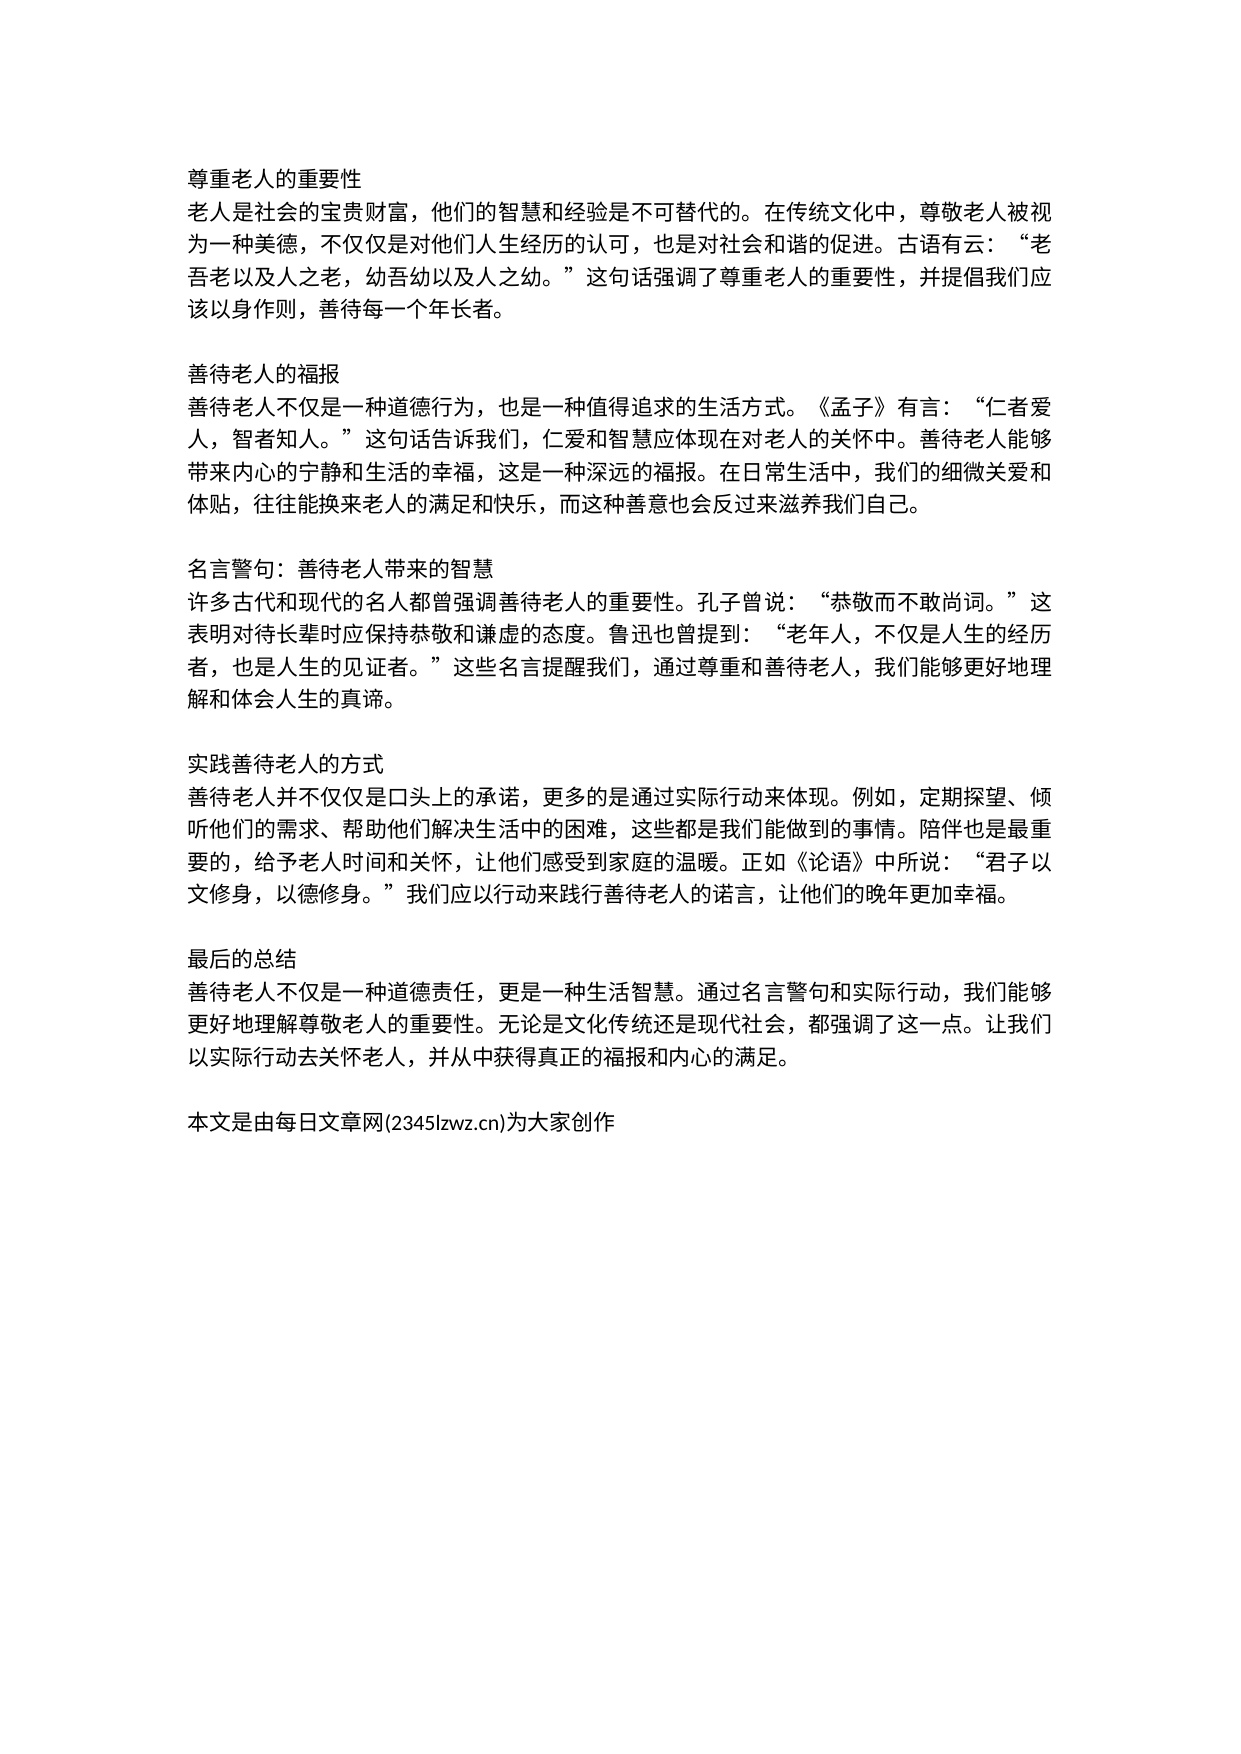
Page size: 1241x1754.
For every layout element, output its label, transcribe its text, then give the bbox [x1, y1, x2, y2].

text 尊重老人的重要性 [187, 162, 1053, 194]
text 许多古代和现代的名人都曾强调善待老人的重要性。孔子曾说：“恭敬而不敢尚词。”这表明对待长辈时应保持恭敬和谦虚的态度。鲁迅也曾提到：“老年人，不仅是人生的经历者，也是人生的见证者。”这些名言提醒我们，通过尊重和善待老人，我们能够更好地理解和体会人生的真谛。 [187, 584, 1053, 714]
text 老人是社会的宝贵财富，他们的智慧和经验是不可替代的。在传统文化中，尊敬老人被视为一种美德，不仅仅是对他们人生经历的认可，也是对社会和谐的促进。古语有云：“老吾老以及人之老，幼吾幼以及人之幼。”这句话强调了尊重老人的重要性，并提倡我们应该以身作则，善待每一个年长者。 [187, 194, 1053, 324]
text 实践善待老人的方式 [187, 747, 1053, 779]
text 本文是由每日文章网(2345lzwz.cn)为大家创作 [187, 1104, 1053, 1137]
text 善待老人并不仅仅是口头上的承诺，更多的是通过实际行动来体现。例如，定期探望、倾听他们的需求、帮助他们解决生活中的困难，这些都是我们能做到的事情。陪伴也是最重要的，给予老人时间和关怀，让他们感受到家庭的温暖。正如《论语》中所说：“君子以文修身，以德修身。”我们应以行动来践行善待老人的诺言，让他们的晚年更加幸福。 [187, 779, 1053, 909]
text 善待老人不仅是一种道德责任，更是一种生活智慧。通过名言警句和实际行动，我们能够更好地理解尊敬老人的重要性。无论是文化传统还是现代社会，都强调了这一点。让我们以实际行动去关怀老人，并从中获得真正的福报和内心的满足。 [187, 974, 1053, 1072]
text 善待老人的福报 [187, 357, 1053, 389]
text 善待老人不仅是一种道德行为，也是一种值得追求的生活方式。《孟子》有言：“仁者爱人，智者知人。”这句话告诉我们，仁爱和智慧应体现在对老人的关怀中。善待老人能够带来内心的宁静和生活的幸福，这是一种深远的福报。在日常生活中，我们的细微关爱和体贴，往往能换来老人的满足和快乐，而这种善意也会反过来滋养我们自己。 [187, 389, 1053, 519]
text 最后的总结 [187, 942, 1053, 974]
text 名言警句：善待老人带来的智慧 [187, 552, 1053, 584]
